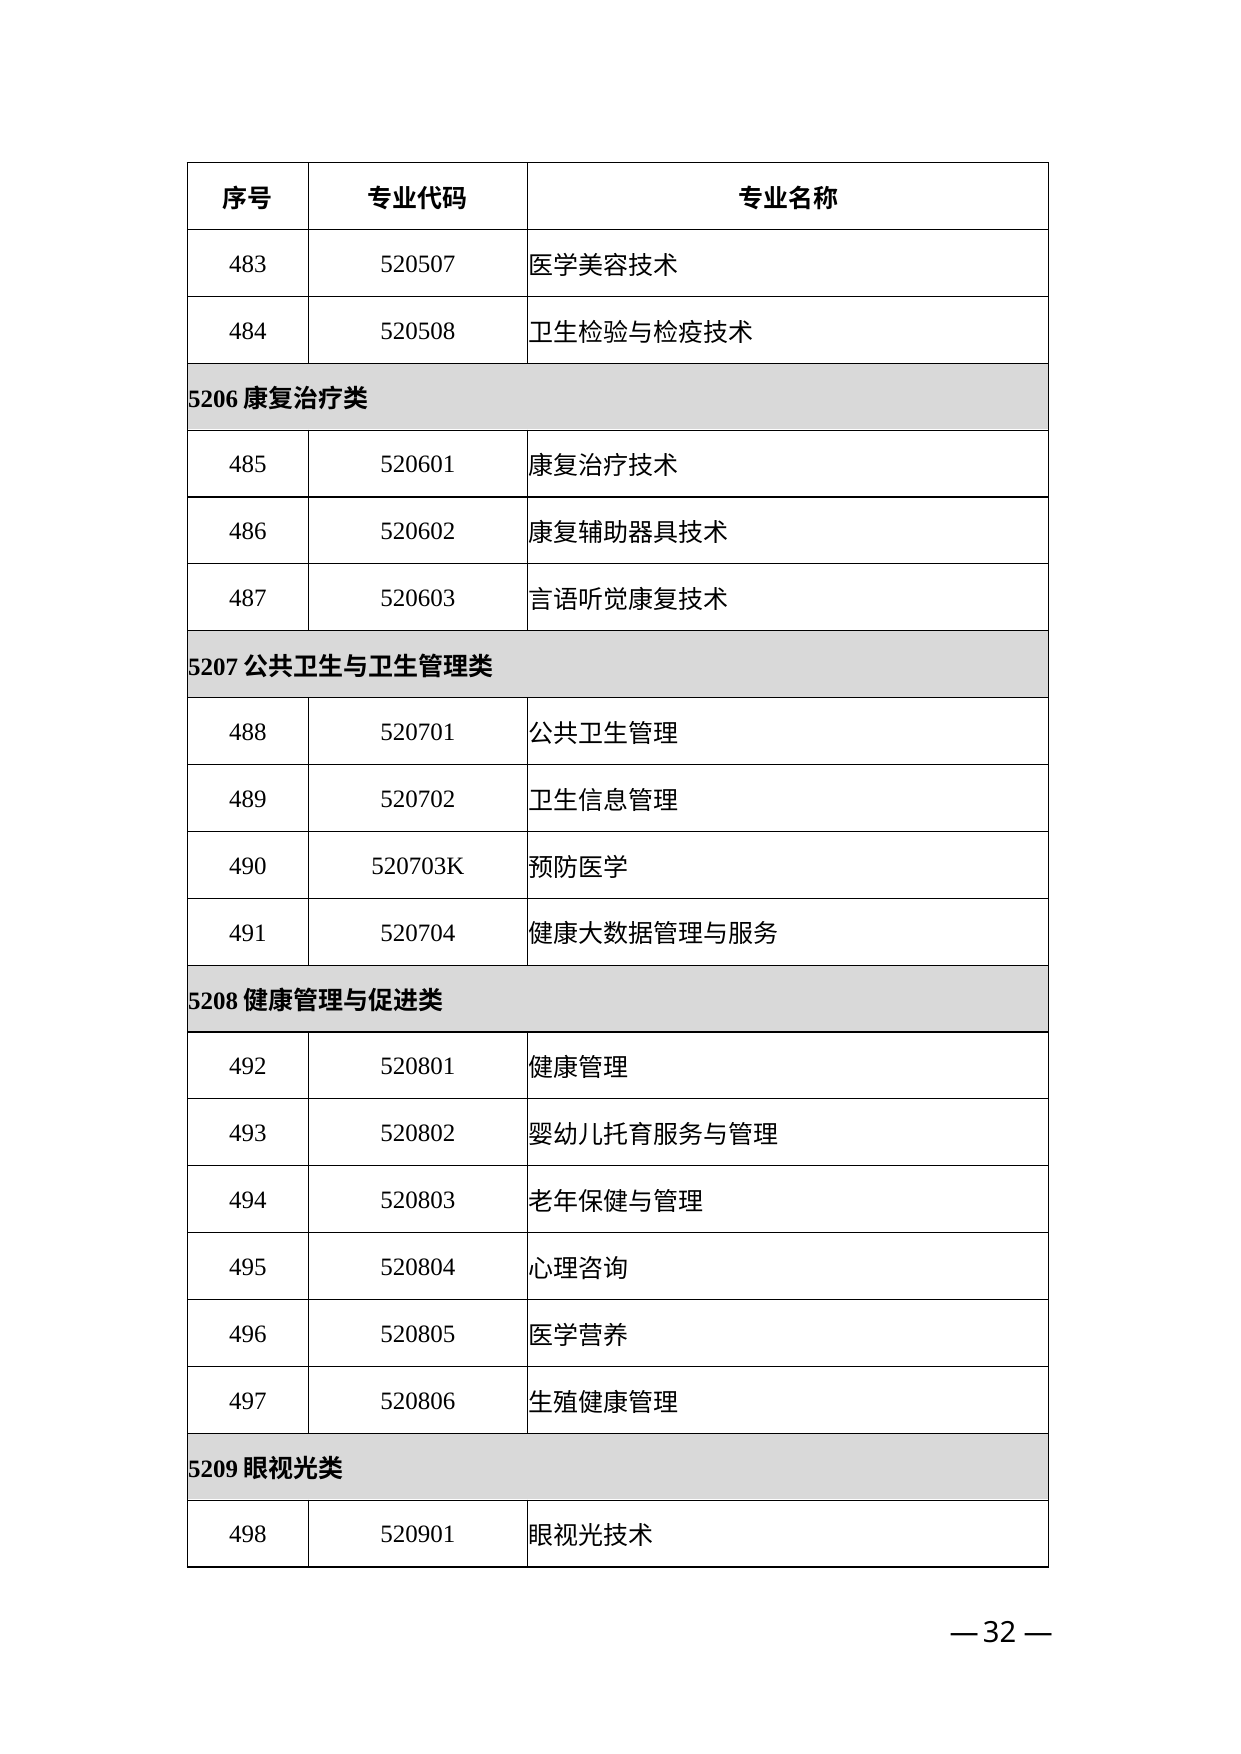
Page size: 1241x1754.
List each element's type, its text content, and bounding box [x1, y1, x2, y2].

table_cell 卫生检验与检疫技术 [528, 297, 1048, 363]
table_cell 520507 [309, 230, 527, 296]
table_cell 520801 [309, 1033, 527, 1098]
table_cell 488 [188, 698, 308, 764]
table_cell 520701 [309, 698, 527, 764]
table_cell 5206康复治疗类 [188, 364, 1048, 429]
table_cell 520803 [309, 1166, 527, 1232]
table_cell 心理咨询 [528, 1233, 1048, 1299]
table_header 专业代码 [309, 163, 527, 229]
table_cell 495 [188, 1233, 308, 1299]
table_cell 520901 [309, 1501, 527, 1566]
table_cell 487 [188, 564, 308, 630]
table_cell 眼视光技术 [528, 1501, 1048, 1566]
table_cell 493 [188, 1099, 308, 1165]
table_cell 医学美容技术 [528, 230, 1048, 296]
table_cell 491 [188, 899, 308, 964]
table_cell 484 [188, 297, 308, 363]
table_cell 520704 [309, 899, 527, 964]
table_cell 言语听觉康复技术 [528, 564, 1048, 630]
table_cell 520804 [309, 1233, 527, 1299]
table_cell 486 [188, 498, 308, 563]
table_cell 494 [188, 1166, 308, 1232]
table_cell 485 [188, 431, 308, 496]
table_cell 498 [188, 1501, 308, 1566]
table_cell 卫生信息管理 [528, 765, 1048, 831]
table_cell 520508 [309, 297, 527, 363]
table_cell 483 [188, 230, 308, 296]
table_cell 康复辅助器具技术 [528, 498, 1048, 563]
table_cell 497 [188, 1367, 308, 1433]
table_cell 5207公共卫生与卫生管理类 [188, 631, 1048, 697]
table_cell 健康管理 [528, 1033, 1048, 1098]
table_cell 520603 [309, 564, 527, 630]
table_cell 婴幼儿托育服务与管理 [528, 1099, 1048, 1165]
table_cell 生殖健康管理 [528, 1367, 1048, 1433]
table_cell 490 [188, 832, 308, 898]
table_cell 496 [188, 1300, 308, 1366]
table_header 专业名称 [528, 163, 1048, 229]
table_cell 预防医学 [528, 832, 1048, 898]
table_cell 520602 [309, 498, 527, 563]
table_cell 520601 [309, 431, 527, 496]
table_cell 健康大数据管理与服务 [528, 899, 1048, 964]
table_cell 老年保健与管理 [528, 1166, 1048, 1232]
table_cell 520703K [309, 832, 527, 898]
table_cell 520802 [309, 1099, 527, 1165]
table_cell 5209眼视光类 [188, 1434, 1048, 1499]
table_cell 492 [188, 1033, 308, 1098]
table_cell 医学营养 [528, 1300, 1048, 1366]
table_cell 520806 [309, 1367, 527, 1433]
table_cell 公共卫生管理 [528, 698, 1048, 764]
table_cell 520702 [309, 765, 527, 831]
table_header 序号 [188, 163, 308, 229]
table_cell 康复治疗技术 [528, 431, 1048, 496]
table_cell 520805 [309, 1300, 527, 1366]
table_cell 489 [188, 765, 308, 831]
table_cell 5208健康管理与促进类 [188, 966, 1048, 1031]
